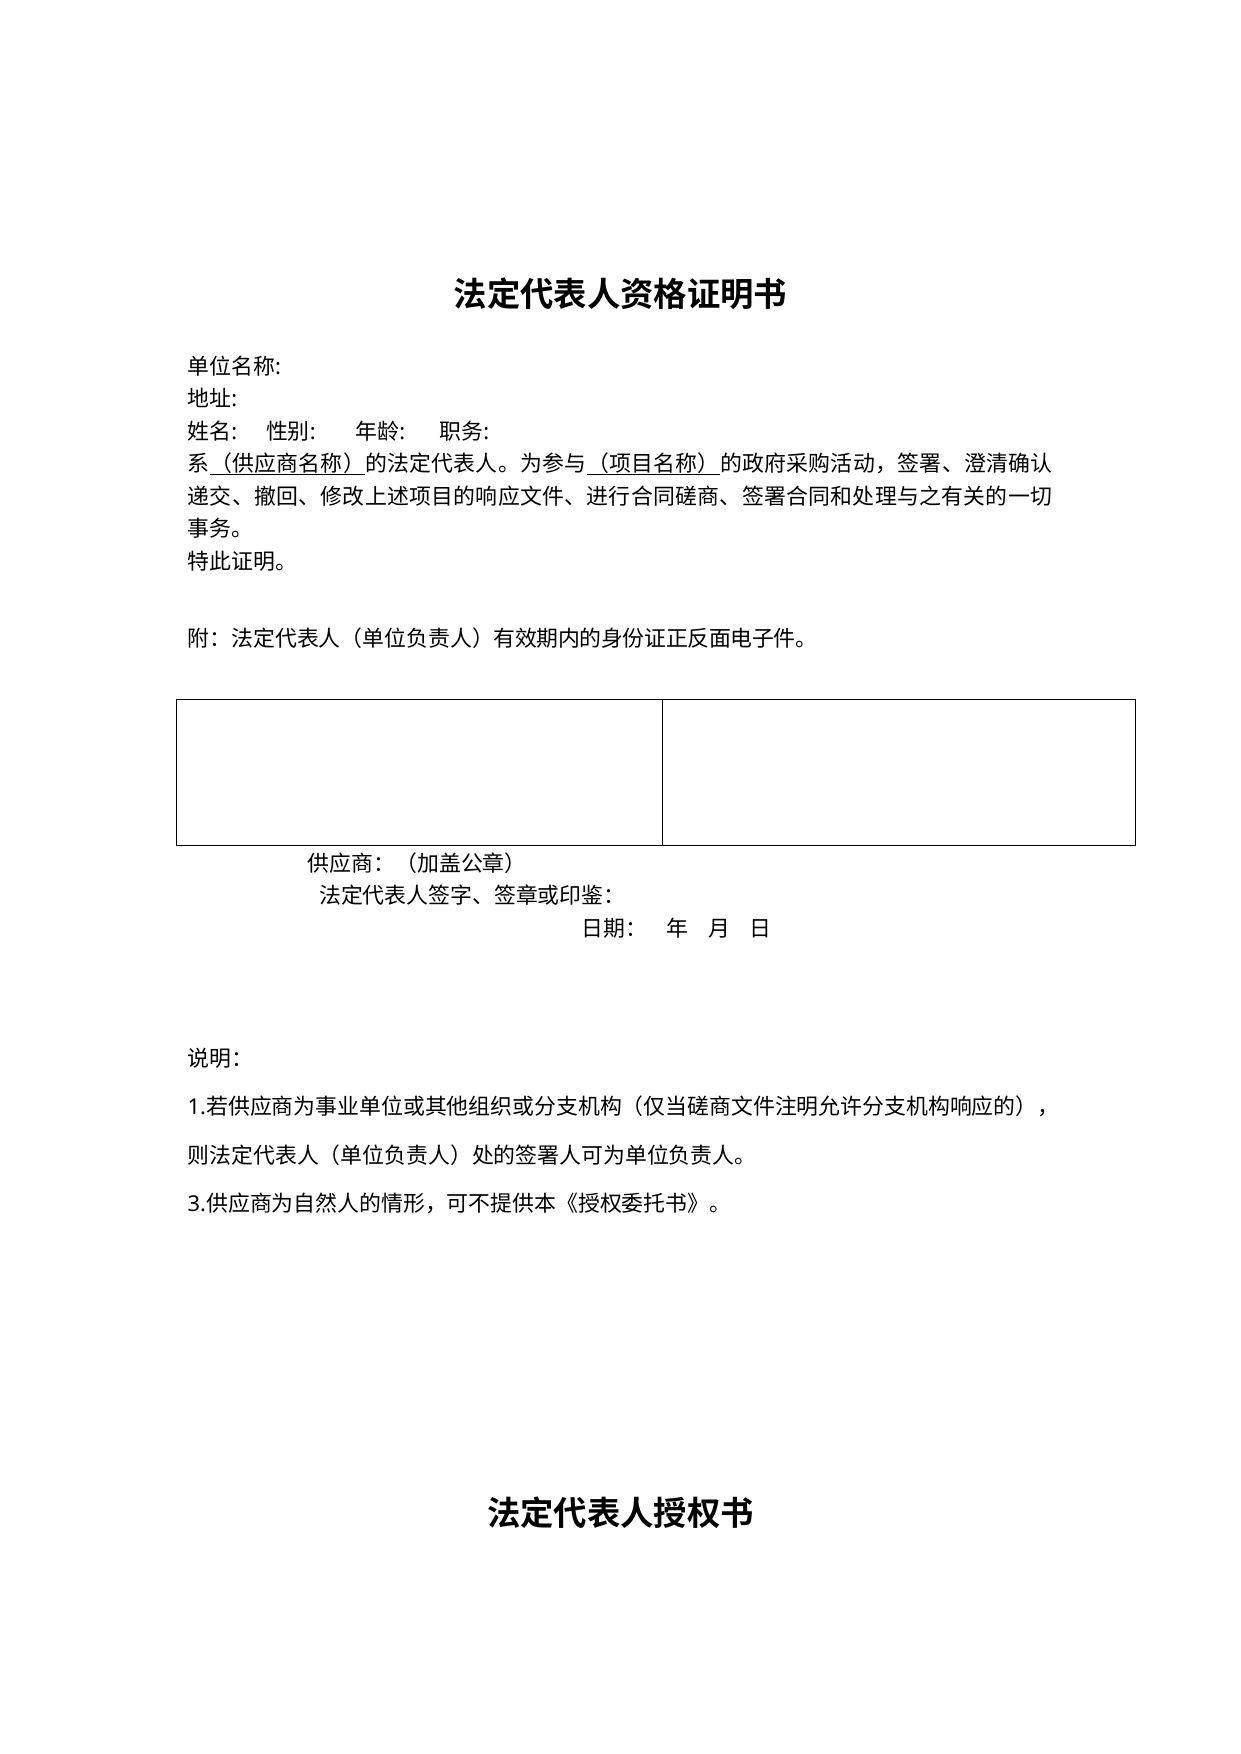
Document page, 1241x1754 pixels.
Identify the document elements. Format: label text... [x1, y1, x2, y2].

text 法定代表人授权书 [187, 1479, 1053, 1544]
text 1.若供应商为事业单位或其他组织或分支机构（仅当磋商文件注明允许分支机构响应的），则法定代表人（单位负责人）处的签署人可为单位负责人。 [187, 1089, 1053, 1170]
text 姓名: 性别: 年龄: 职务: [187, 413, 1053, 446]
text 法定代表人签字、签章或印鉴： [187, 878, 1053, 911]
text 3.供应商为自然人的情形，可不提供本《授权委托书》。 [187, 1186, 1053, 1218]
text 地址: [187, 381, 1053, 413]
text 法定代表人资格证明书 [187, 259, 1053, 324]
table_header [663, 700, 1135, 844]
table_header [177, 700, 662, 844]
text 说明： [187, 1041, 1053, 1073]
text 日期： 年 月 日 [187, 911, 1053, 943]
text 系（供应商名称）的法定代表人。为参与（项目名称）的政府采购活动，签署、澄清确认、递交、撤回、修改上述项目的响应文件、进行合同磋商、签署合同和处理与之有关的一切事务。 [187, 446, 1053, 543]
text 附：法定代表人（单位负责人）有效期内的身份证正反面电子件。 [187, 621, 1057, 653]
text 单位名称: [187, 348, 1053, 381]
text 特此证明。 [187, 543, 1053, 576]
text 供应商：（加盖公章） [187, 846, 1053, 878]
